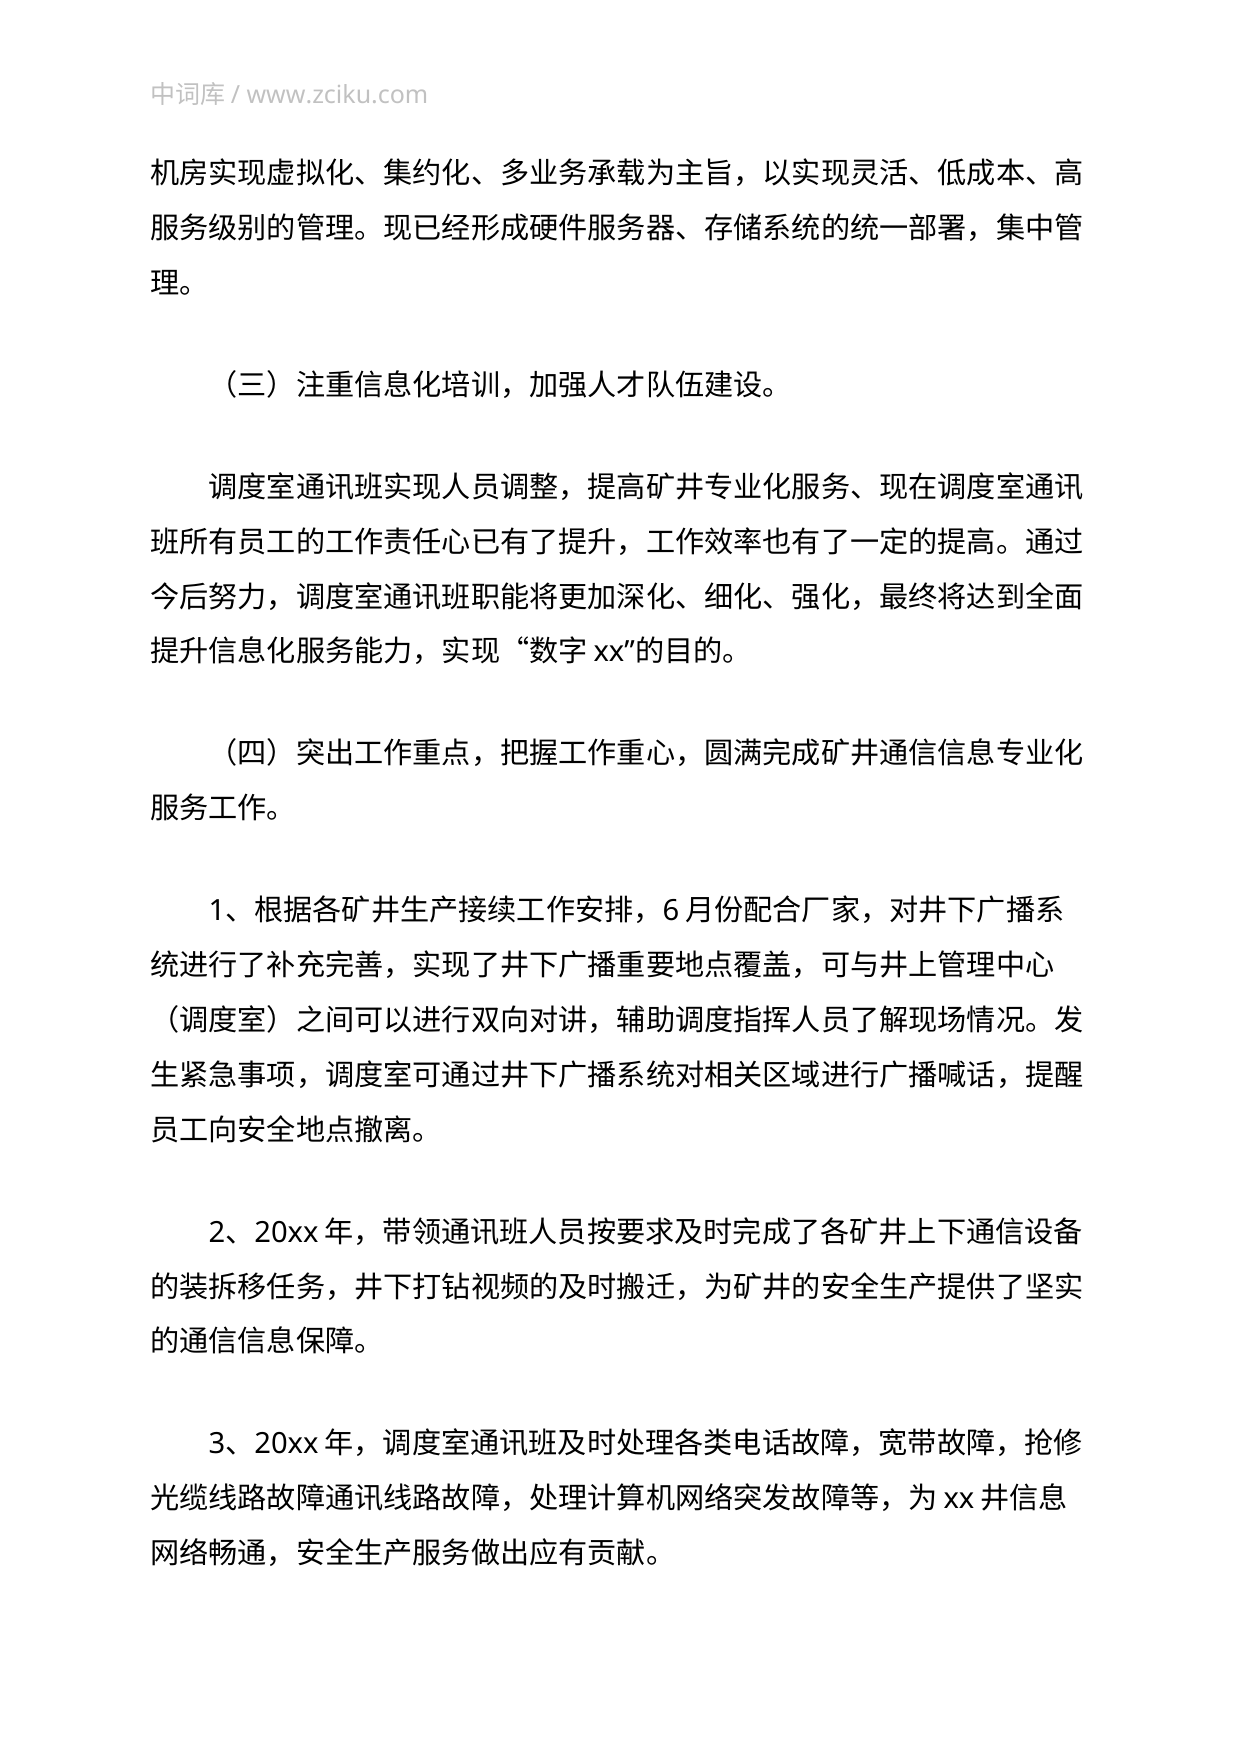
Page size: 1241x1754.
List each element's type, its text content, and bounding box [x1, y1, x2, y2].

text 1、根据各矿井生产接续工作安排，6月份配合厂家，对井下广播系统进行了补充完善，实现了井下广播重要地点覆盖，可与井上管理中心（调度室）之间可以进行双向对讲，辅助调度指挥人员了解现场情况。发生紧急事项，调度室可通过井下广播系统对相关区域进行广播喊话，提醒员工向安全地点撤离。 [150, 887, 1090, 1149]
text （四）突出工作重点，把握工作重心，圆满完成矿井通信信息专业化服务工作。 [150, 730, 1090, 827]
text 3、20xx年，调度室通讯班及时处理各类电话故障，宽带故障，抢修光缆线路故障通讯线路故障，处理计算机网络突发故障等，为xx井信息网络畅通，安全生产服务做出应有贡献。 [150, 1420, 1090, 1572]
text 2、20xx年，带领通讯班人员按要求及时完成了各矿井上下通信设备的装拆移任务，井下打钻视频的及时搬迁，为矿井的安全生产提供了坚实的通信信息保障。 [150, 1208, 1090, 1360]
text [150, 150, 1090, 302]
text 调度室通讯班实现人员调整，提高矿井专业化服务、现在调度室通讯班所有员工的工作责任心已有了提升，工作效率也有了一定的提高。通过今后努力，调度室通讯班职能将更加深化、细化、强化，最终将达到全面提升信息化服务能力，实现“数字xx”的目的。 [150, 463, 1090, 670]
text （三）注重信息化培训，加强人才队伍建设。 [150, 362, 1090, 404]
